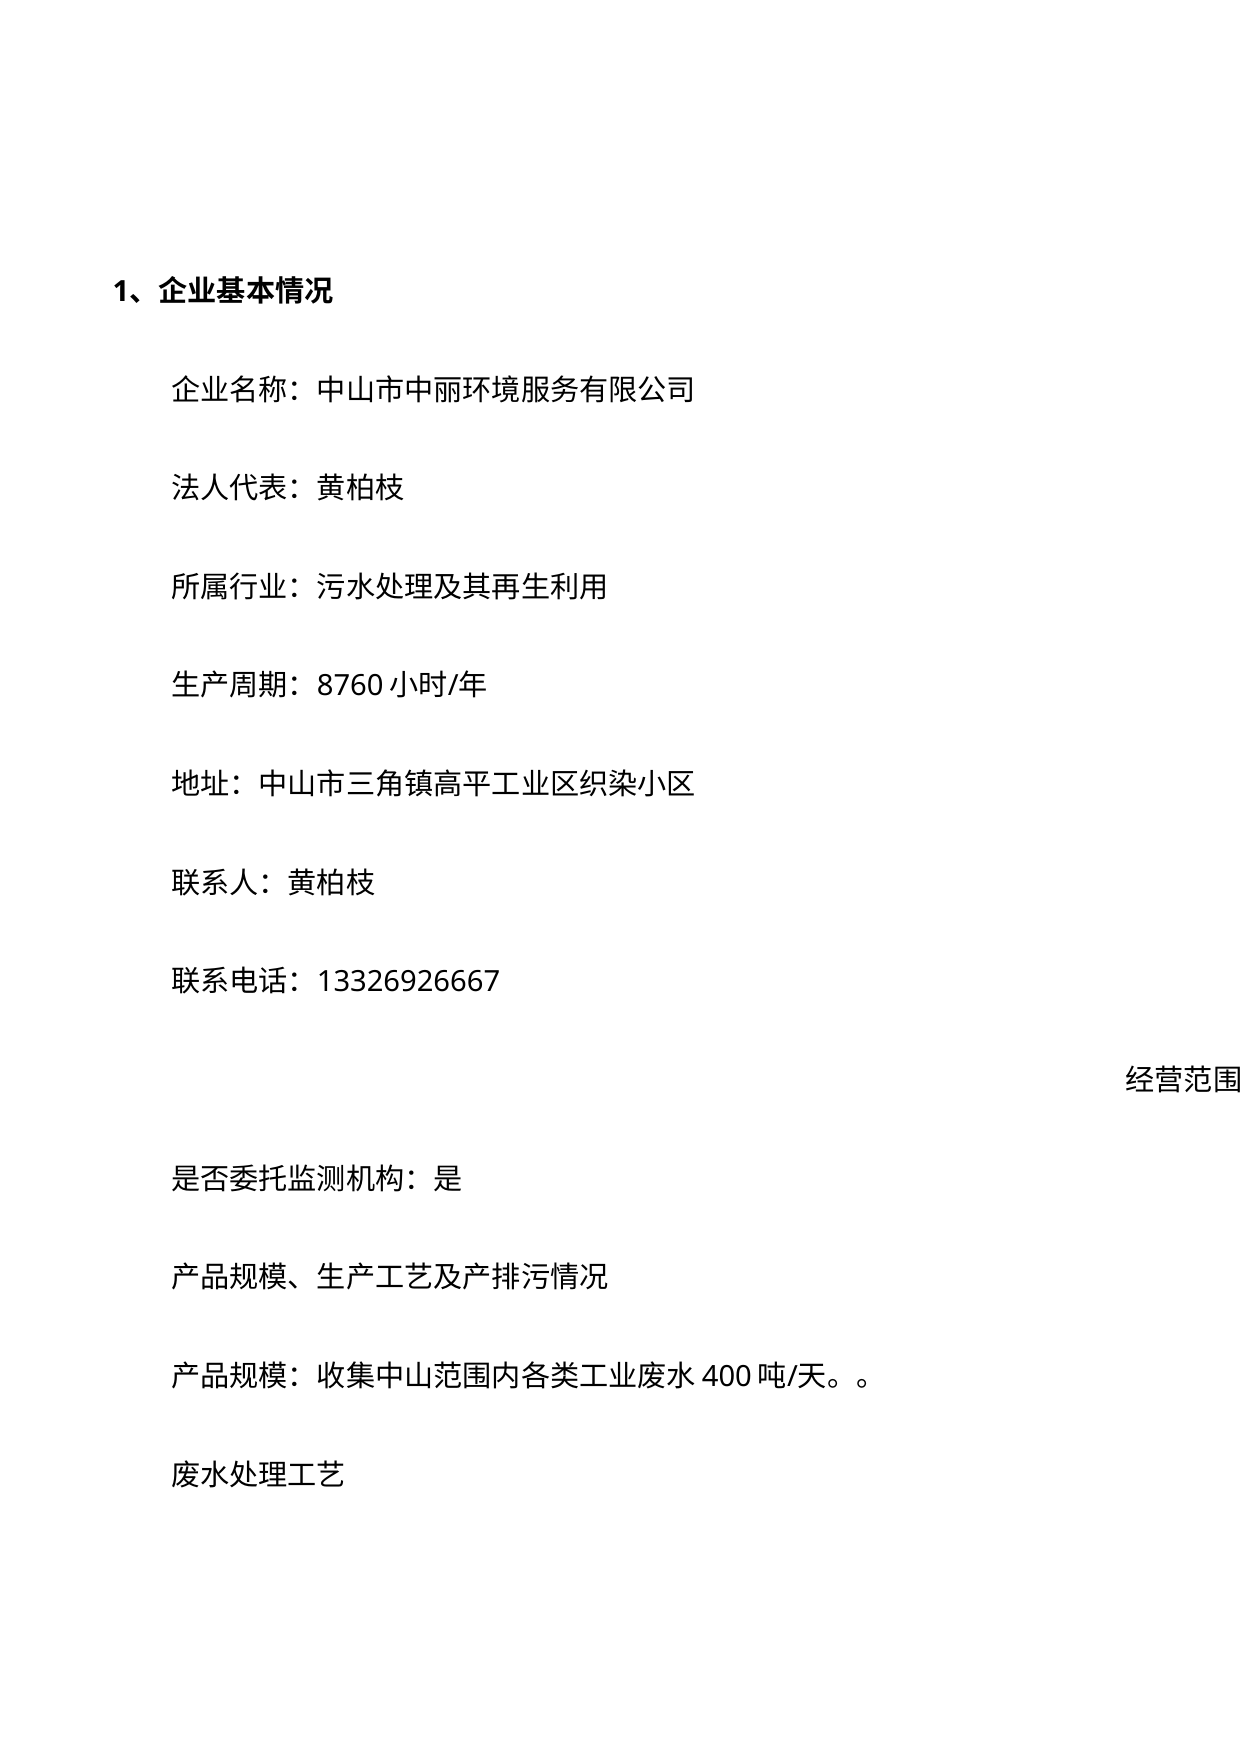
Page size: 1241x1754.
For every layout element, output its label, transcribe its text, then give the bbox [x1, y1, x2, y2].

text 产品规模、生产工艺及产排污情况 [112, 1243, 1128, 1308]
text 法人代表：黄柏枝 [112, 453, 1128, 518]
text 废水处理工艺 [112, 1440, 1128, 1505]
text 联系电话：13326926667 [112, 947, 1128, 1012]
text 是否委托监测机构：是 [112, 1144, 1128, 1209]
text 企业名称：中山市中丽环境服务有限公司 [112, 355, 1128, 420]
text 地址：中山市三角镇高平工业区织染小区 [112, 749, 1128, 814]
text 联系人：黄柏枝 [112, 848, 1128, 913]
text 产品规模：收集中山范围内各类工业废水400吨/天。。 [112, 1341, 1128, 1406]
text 所属行业：污水处理及其再生利用 [112, 552, 1128, 617]
text 生产周期：8760小时/年 [112, 651, 1128, 716]
text 经营范围：投资环保设备生产项目；承接环保工程；收集洗染、印刷、印花、喷漆等废水。 [1125, 1045, 1240, 1110]
text 1、企业基本情况 [112, 256, 1128, 321]
